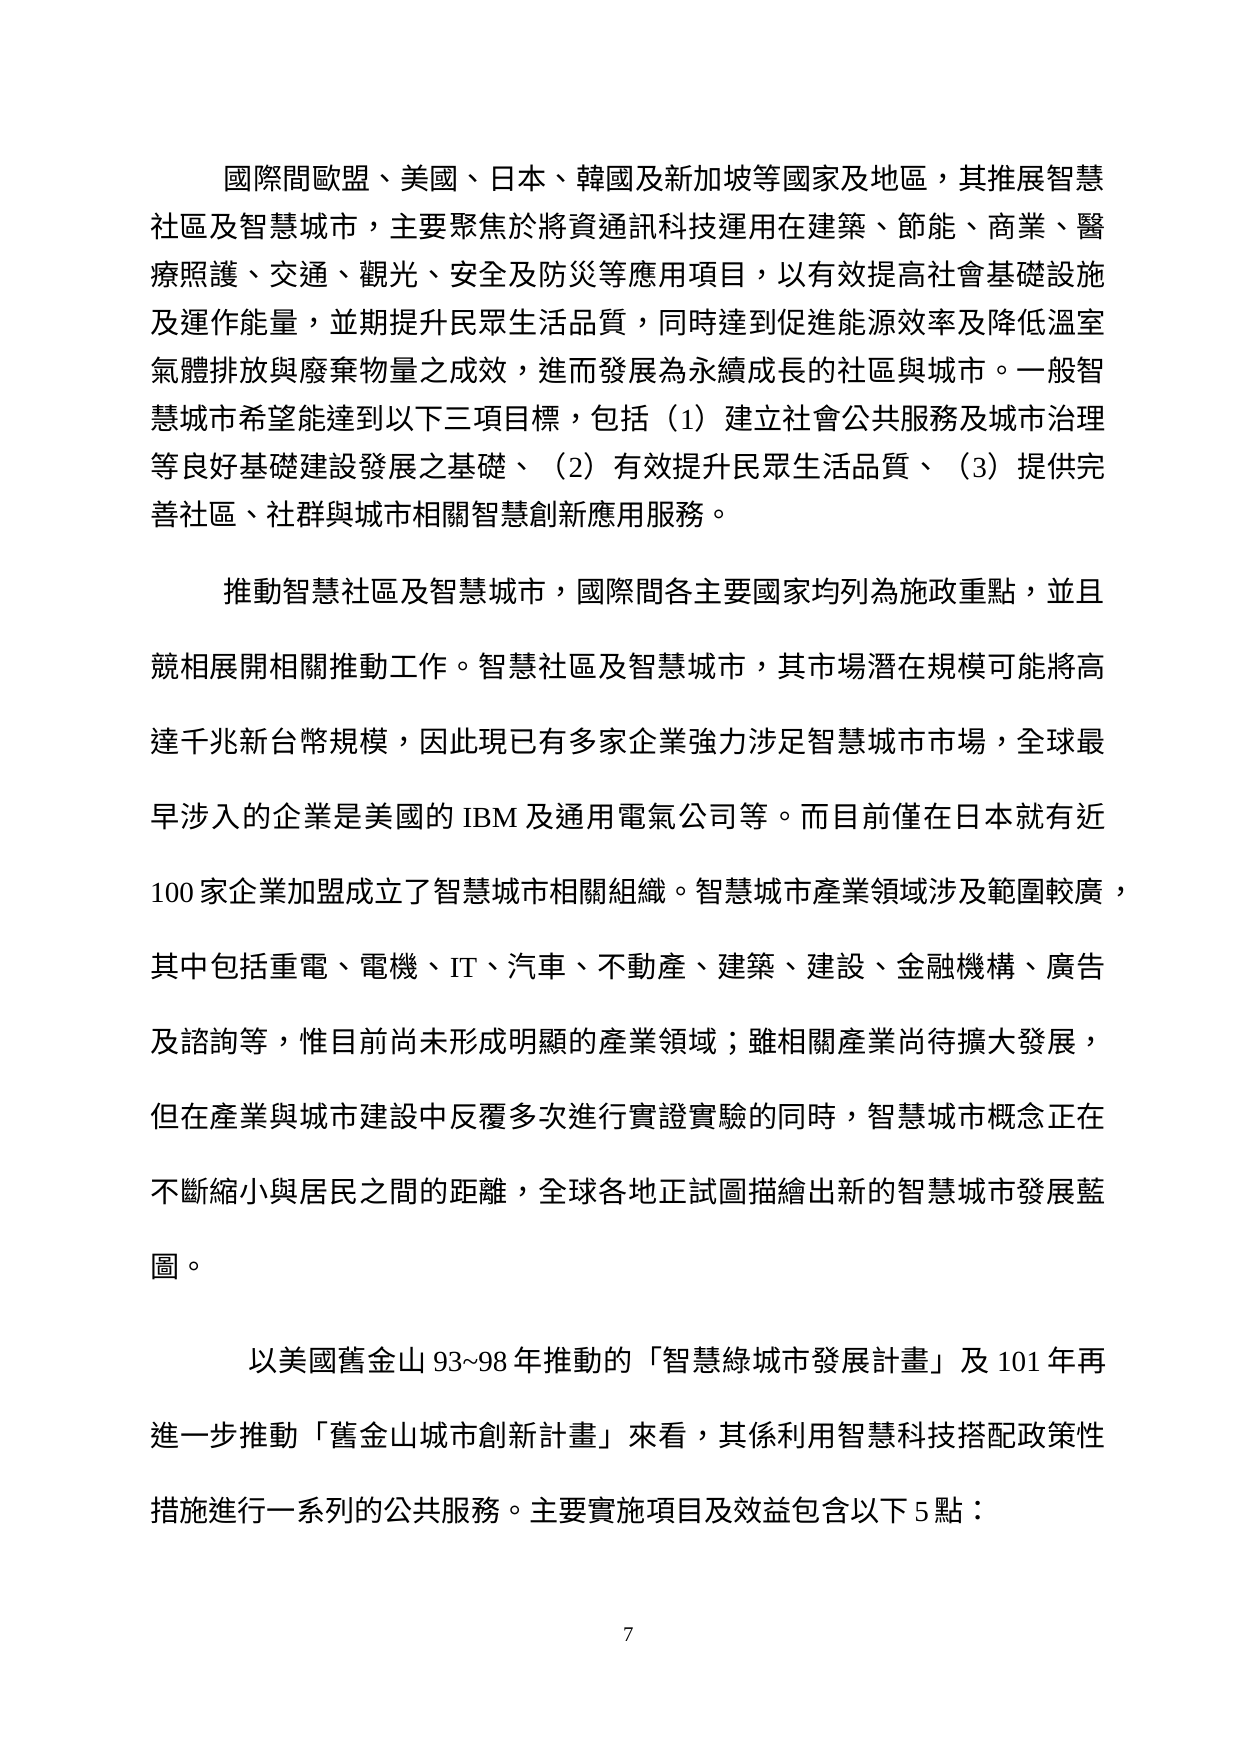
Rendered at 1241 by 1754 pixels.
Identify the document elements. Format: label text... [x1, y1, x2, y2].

text 以美國舊金山93~98年推動的「智慧綠城市發展計畫」及101年再進一步推動「舊金山城市創新計畫」來看，其係利用智慧科技搭配政策性措施進行一系列的公共服務。主要實施項目及效益包含以下5點： [150, 1321, 1106, 1546]
text 國際間歐盟、美國、日本、韓國及新加坡等國家及地區，其推展智慧社區及智慧城市，主要聚焦於將資通訊科技運用在建築、節能、商業、醫療照護、交通、觀光、安全及防災等應用項目，以有效提高社會基礎設施及運作能量，並期提升民眾生活品質，同時達到促進能源效率及降低溫室氣體排放與廢棄物量之成效，進而發展為永續成長的社區與城市。一般智慧城市希望能達到以下三項目標，包括（1）建立社會公共服務及城市治理等良好基礎建設發展之基礎、（2）有效提升民眾生活品質、（3）提供完善社區、社群與城市相關智慧創新應用服務。 [150, 150, 1106, 533]
text 推動智慧社區及智慧城市，國際間各主要國家均列為施政重點，並且競相展開相關推動工作。智慧社區及智慧城市，其市場潛在規模可能將高達千兆新台幣規模，因此現已有多家企業強力涉足智慧城市市場，全球最早涉入的企業是美國的IBM及通用電氣公司等。而目前僅在日本就有近100家企業加盟成立了智慧城市相關組織。智慧城市產業領域涉及範圍較廣，其中包括重電、電機、IT、汽車、不動產、建築、建設、金融機構、廣告及諮詢等，惟目前尚未形成明顯的產業領域；雖相關產業尚待擴大發展，但在產業與城市建設中反覆多次進行實證實驗的同時，智慧城市概念正在不斷縮小與居民之間的距離，全球各地正試圖描繪出新的智慧城市發展藍圖。 [150, 552, 1106, 1302]
